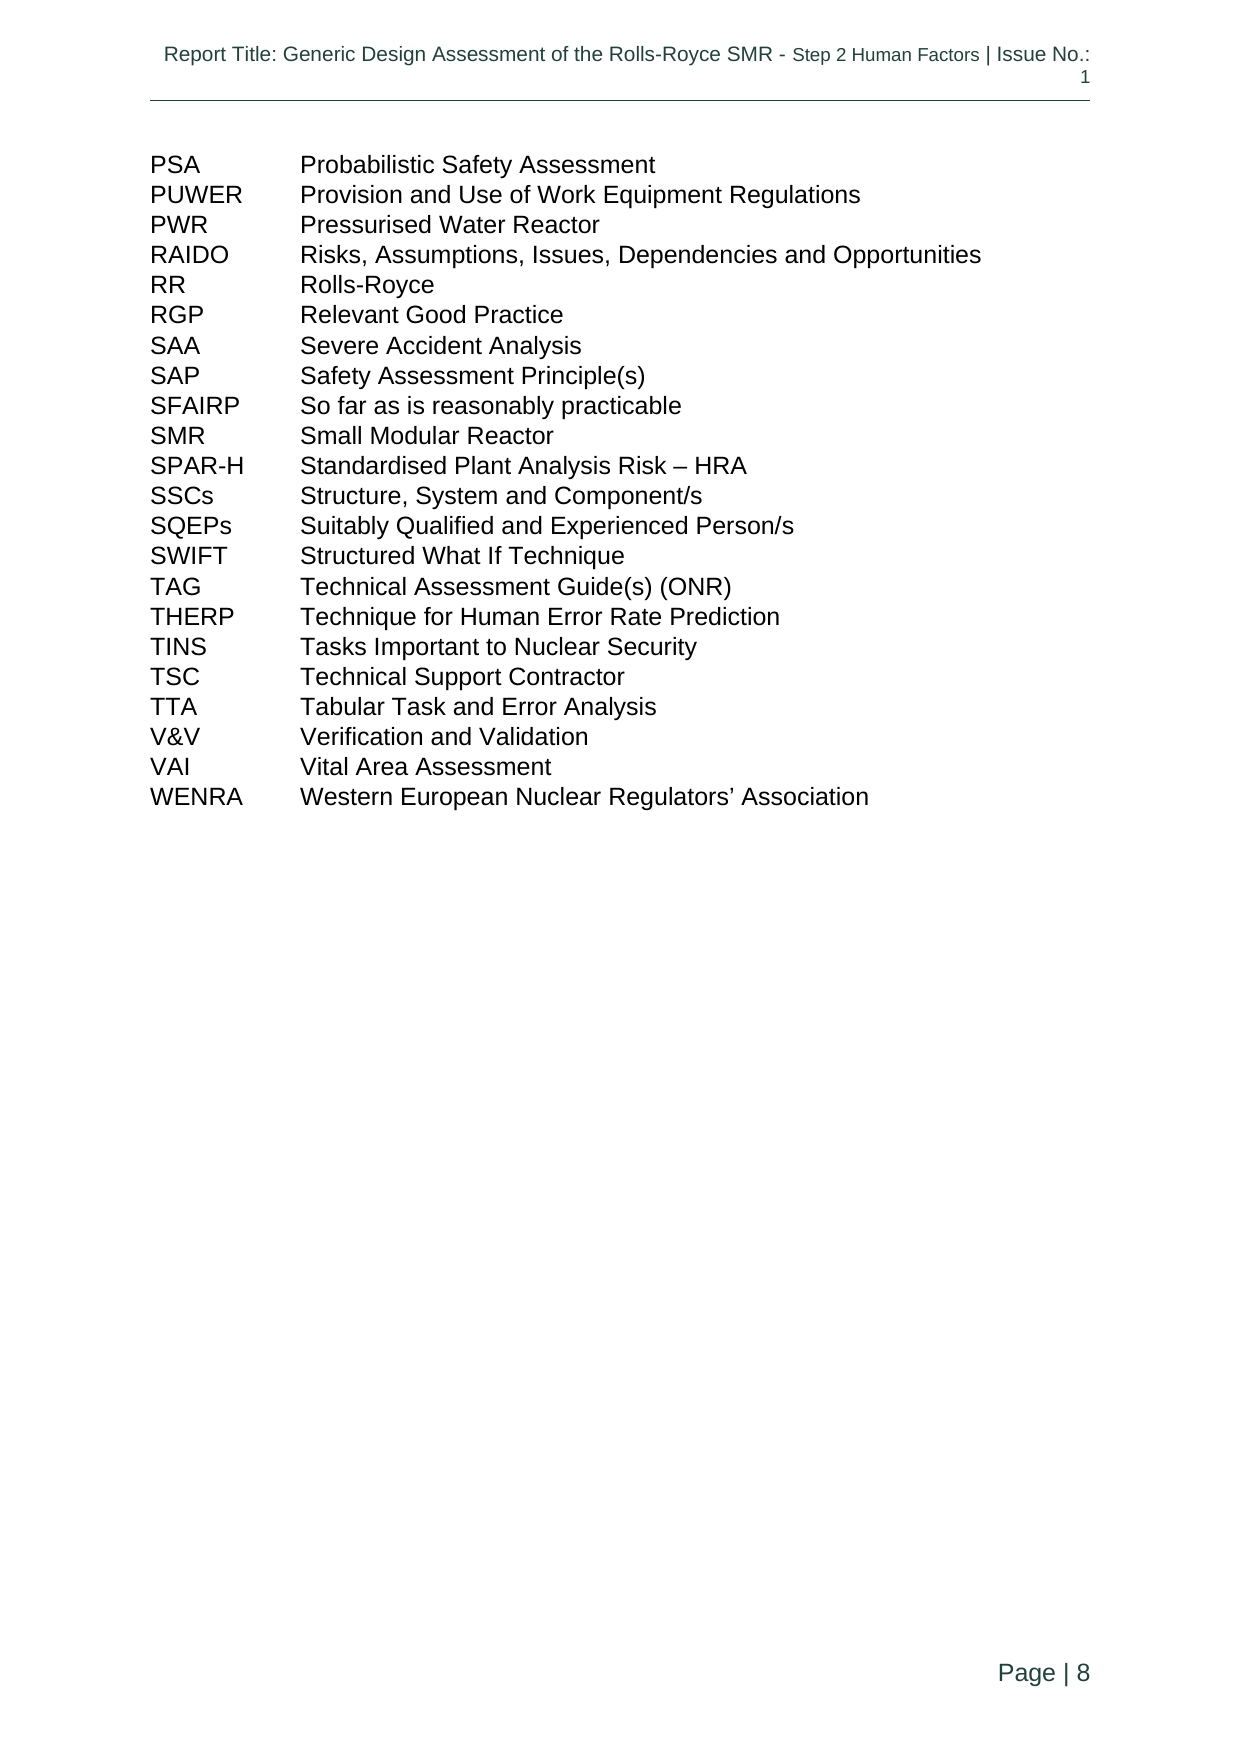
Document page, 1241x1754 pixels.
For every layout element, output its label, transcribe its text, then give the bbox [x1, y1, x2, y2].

text SWIFT Structured What If Technique [150, 541, 1090, 570]
text VAI Vital Area Assessment [150, 752, 1090, 781]
text PUWER Provision and Use of Work Equipment Regulations [150, 180, 1090, 209]
text TSC Technical Support Contractor [150, 662, 1090, 691]
text PSA Probabilistic Safety Assessment [150, 150, 1090, 179]
text V&V Verification and Validation [150, 722, 1090, 751]
text SQEPs Suitably Qualified and Experienced Person/s [150, 511, 1090, 540]
text TINS Tasks Important to Nuclear Security [150, 632, 1090, 660]
text SAP Safety Assessment Principle(s) [150, 361, 1090, 389]
text RGP Relevant Good Practice [150, 301, 1090, 329]
text THERP Technique for Human Error Rate Prediction [150, 602, 1090, 630]
text SMR Small Modular Reactor [150, 421, 1090, 450]
text RAIDO Risks, Assumptions, Issues, Dependencies and Opportunities [150, 240, 1090, 269]
text SPAR-H Standardised Plant Analysis Risk – HRA [150, 451, 1090, 480]
text TTA Tabular Task and Error Analysis [150, 692, 1090, 721]
text WENRA Western European Nuclear Regulators’ Association [150, 782, 1090, 811]
text TAG Technical Assessment Guide(s) (ONR) [150, 571, 1090, 600]
text PWR Pressurised Water Reactor [150, 210, 1090, 239]
text SAA Severe Accident Analysis [150, 331, 1090, 359]
text RR Rolls-Royce [150, 270, 1090, 299]
text SFAIRP So far as is reasonably practicable [150, 391, 1090, 419]
text SSCs Structure, System and Component/s [150, 481, 1090, 510]
